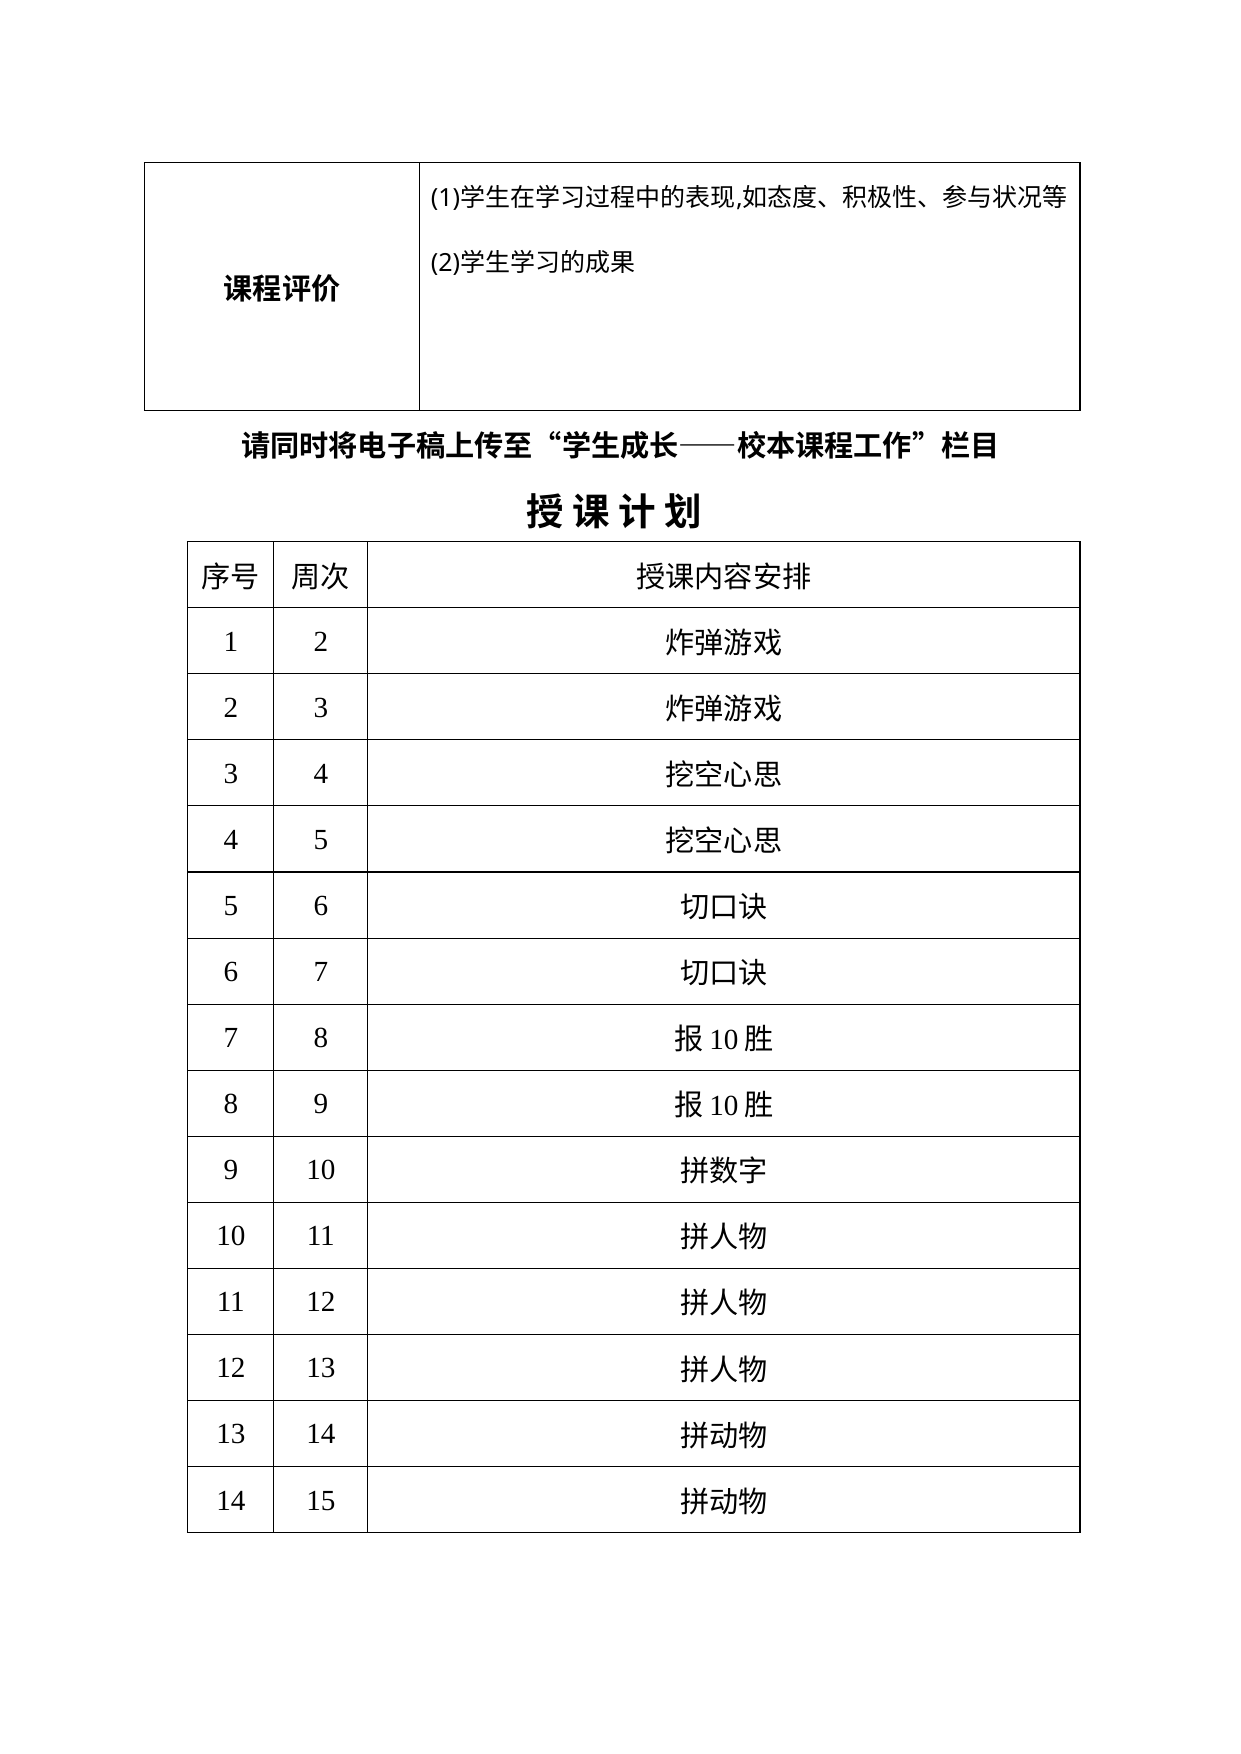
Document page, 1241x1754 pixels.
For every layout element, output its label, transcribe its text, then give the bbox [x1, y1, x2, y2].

table_cell 拼动物 [368, 1467, 1079, 1532]
table_cell 13 [188, 1401, 273, 1466]
table_cell 1 [188, 608, 273, 673]
table_cell 8 [188, 1071, 273, 1136]
table_cell 5 [274, 806, 367, 871]
table_cell 拼人物 [368, 1269, 1079, 1334]
table_cell 拼人物 [368, 1203, 1079, 1268]
table_cell 3 [188, 740, 273, 805]
table_cell 7 [188, 1005, 273, 1069]
table_cell (1)学生在学习过程中的表现,如态度、积极性、参与状况等(2)学生学习的成果 [420, 163, 1079, 410]
table_cell 14 [188, 1467, 273, 1532]
table_cell 拼数字 [368, 1137, 1079, 1202]
table_cell 4 [274, 740, 367, 805]
text 授 课 计 划 [187, 476, 1053, 541]
table_cell 挖空心思 [368, 740, 1079, 805]
table_header 序号 [188, 542, 273, 607]
table_cell 10 [274, 1137, 367, 1202]
table_cell 5 [188, 873, 273, 937]
table_cell 12 [188, 1335, 273, 1400]
table_cell 切口诀 [368, 873, 1079, 937]
table_cell 拼人物 [368, 1335, 1079, 1400]
table_cell 14 [274, 1401, 367, 1466]
table_cell 6 [274, 873, 367, 937]
table_cell 12 [274, 1269, 367, 1334]
table_header 授课内容安排 [368, 542, 1079, 607]
table_cell 4 [188, 806, 273, 871]
table_header 周次 [274, 542, 367, 607]
table_cell 9 [188, 1137, 273, 1202]
table_cell 拼动物 [368, 1401, 1079, 1466]
table_cell 报10胜 [368, 1005, 1079, 1069]
text 请同时将电子稿上传至“学生成长——校本课程工作”栏目 [187, 411, 1053, 476]
table_cell 13 [274, 1335, 367, 1400]
table_cell 3 [274, 674, 367, 739]
table_cell 8 [274, 1005, 367, 1069]
table_cell 2 [188, 674, 273, 739]
table_cell 11 [188, 1269, 273, 1334]
table_cell 15 [274, 1467, 367, 1532]
table_cell 炸弹游戏 [368, 608, 1079, 673]
table_cell 7 [274, 939, 367, 1003]
table_cell 切口诀 [368, 939, 1079, 1003]
table_cell 6 [188, 939, 273, 1003]
table_cell 9 [274, 1071, 367, 1136]
table_cell 课程评价 [145, 163, 419, 410]
table_cell 2 [274, 608, 367, 673]
table_cell 炸弹游戏 [368, 674, 1079, 739]
table_cell 10 [188, 1203, 273, 1268]
table_cell 11 [274, 1203, 367, 1268]
table_cell 报10胜 [368, 1071, 1079, 1136]
table_cell 挖空心思 [368, 806, 1079, 871]
